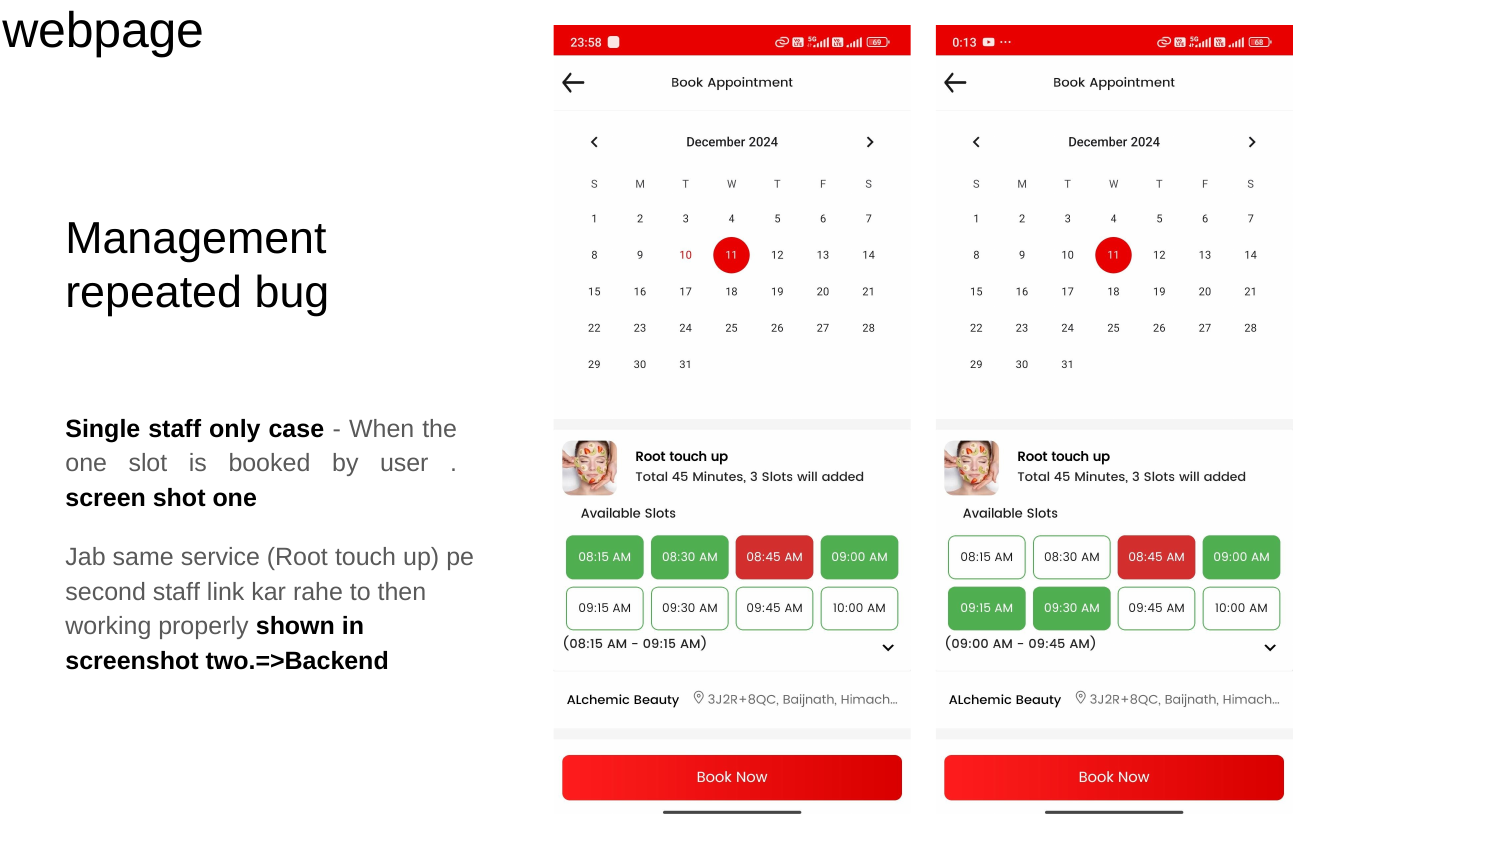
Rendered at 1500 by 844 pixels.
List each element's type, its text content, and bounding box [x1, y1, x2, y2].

subtitle Management repeated bug [65, 211, 491, 317]
picture [553, 25, 911, 814]
text Single staff only case - When the one slot is booked by user . screen shot one [65, 414, 457, 512]
picture [935, 25, 1293, 814]
text Jab same service (Root touch up) pe second staff link kar rahe to then working properly shown in screenshot two.=>Backend [65, 542, 491, 674]
